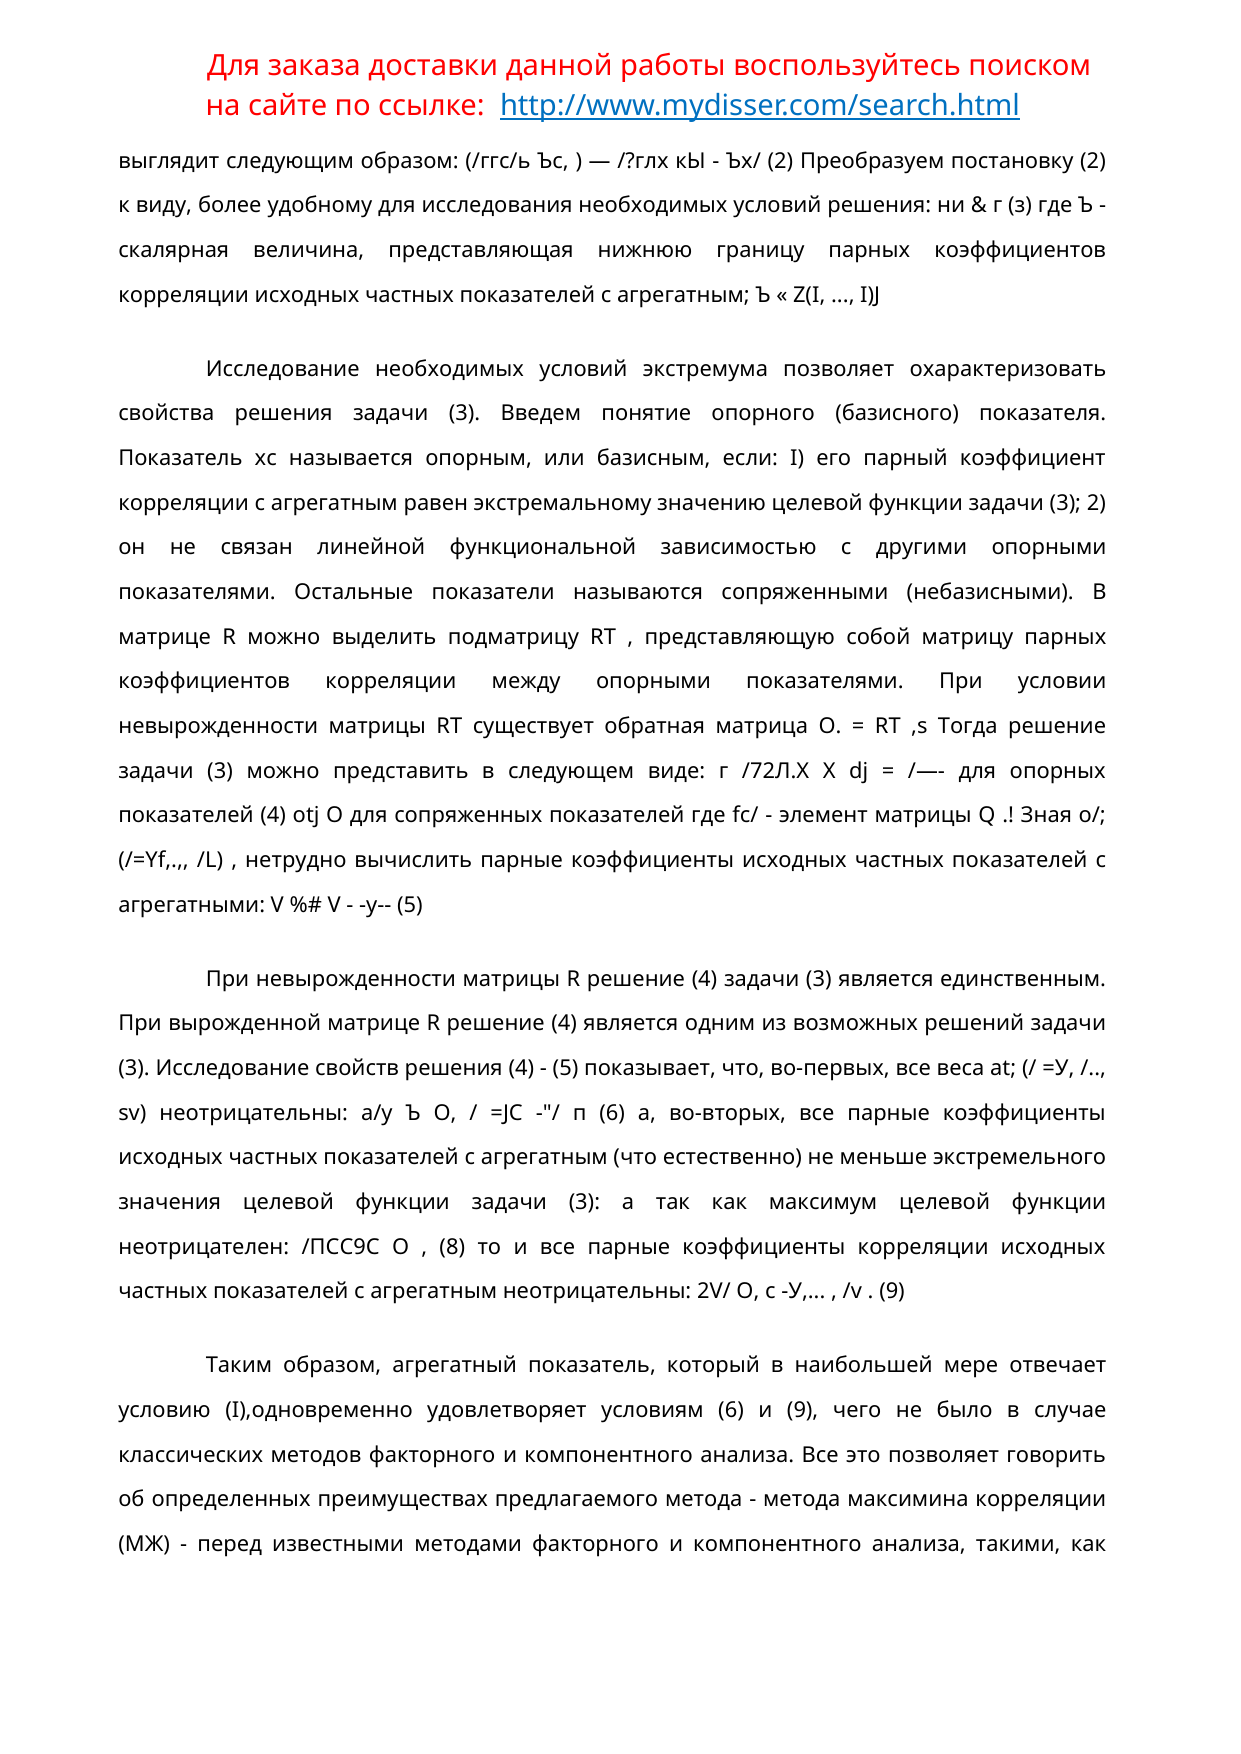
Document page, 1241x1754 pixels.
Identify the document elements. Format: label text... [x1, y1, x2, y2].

text При невырожденности матрицы R решение (4) задачи (3) является единственным. При вырожденной матрице R решение (4) является одним из возможных решений задачи (3). Исследование свойств решения (4) - (5) показывает, что, во-первых, все веса at; (/ =У, /.., sv) неотрицательны: а/у Ъ О, / =JC -"/ п (6) а, во-вторых, все парные коэффициенты исходных частных показателей с агрегатным (что естественно) не меньше экстремельного значения целевой функции задачи (3): а так как максимум целевой функции неотрицателен: /ПСС9С О , (8) то и все парные коэффициенты корреляции исходных частных показателей с агрегатным неотрицательны: 2V/ О, с -У,... , /v . (9) [118, 963, 1107, 1305]
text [118, 1349, 1107, 1558]
text Исследование необходимых условий экстремума позволяет охарактеризовать свойства решения задачи (3). Введем понятие опорного (базисного) показателя. Показатель хс называется опорным, или базисным, если: I) его парный коэффициент корреляции с агрегатным равен экстремальному значению целевой функции задачи (3); 2) он не связан линейной функциональной зависимостью с другими опорными показателями. Остальные показатели называются сопряженными (небазисными). В матрице R можно выделить подматрицу RT , представляющую собой матрицу парных коэффициентов корреляции между опорными показателями. При условии невырожденности матрицы RT существует обратная матрица О. = RT ,s Тогда решение задачи (3) можно представить в следующем виде: г /72Л.Х X dj = /—- для опорных показателей (4) otj О для сопряженных показателей где fc/ - элемент матрицы Q .! Зная о/; (/=Yf,.,, /L) , нетрудно вычислить парные коэффициенты исходных частных показателей с агрегатными: V %# V - -у-- (5) [118, 352, 1107, 918]
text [118, 144, 1107, 308]
